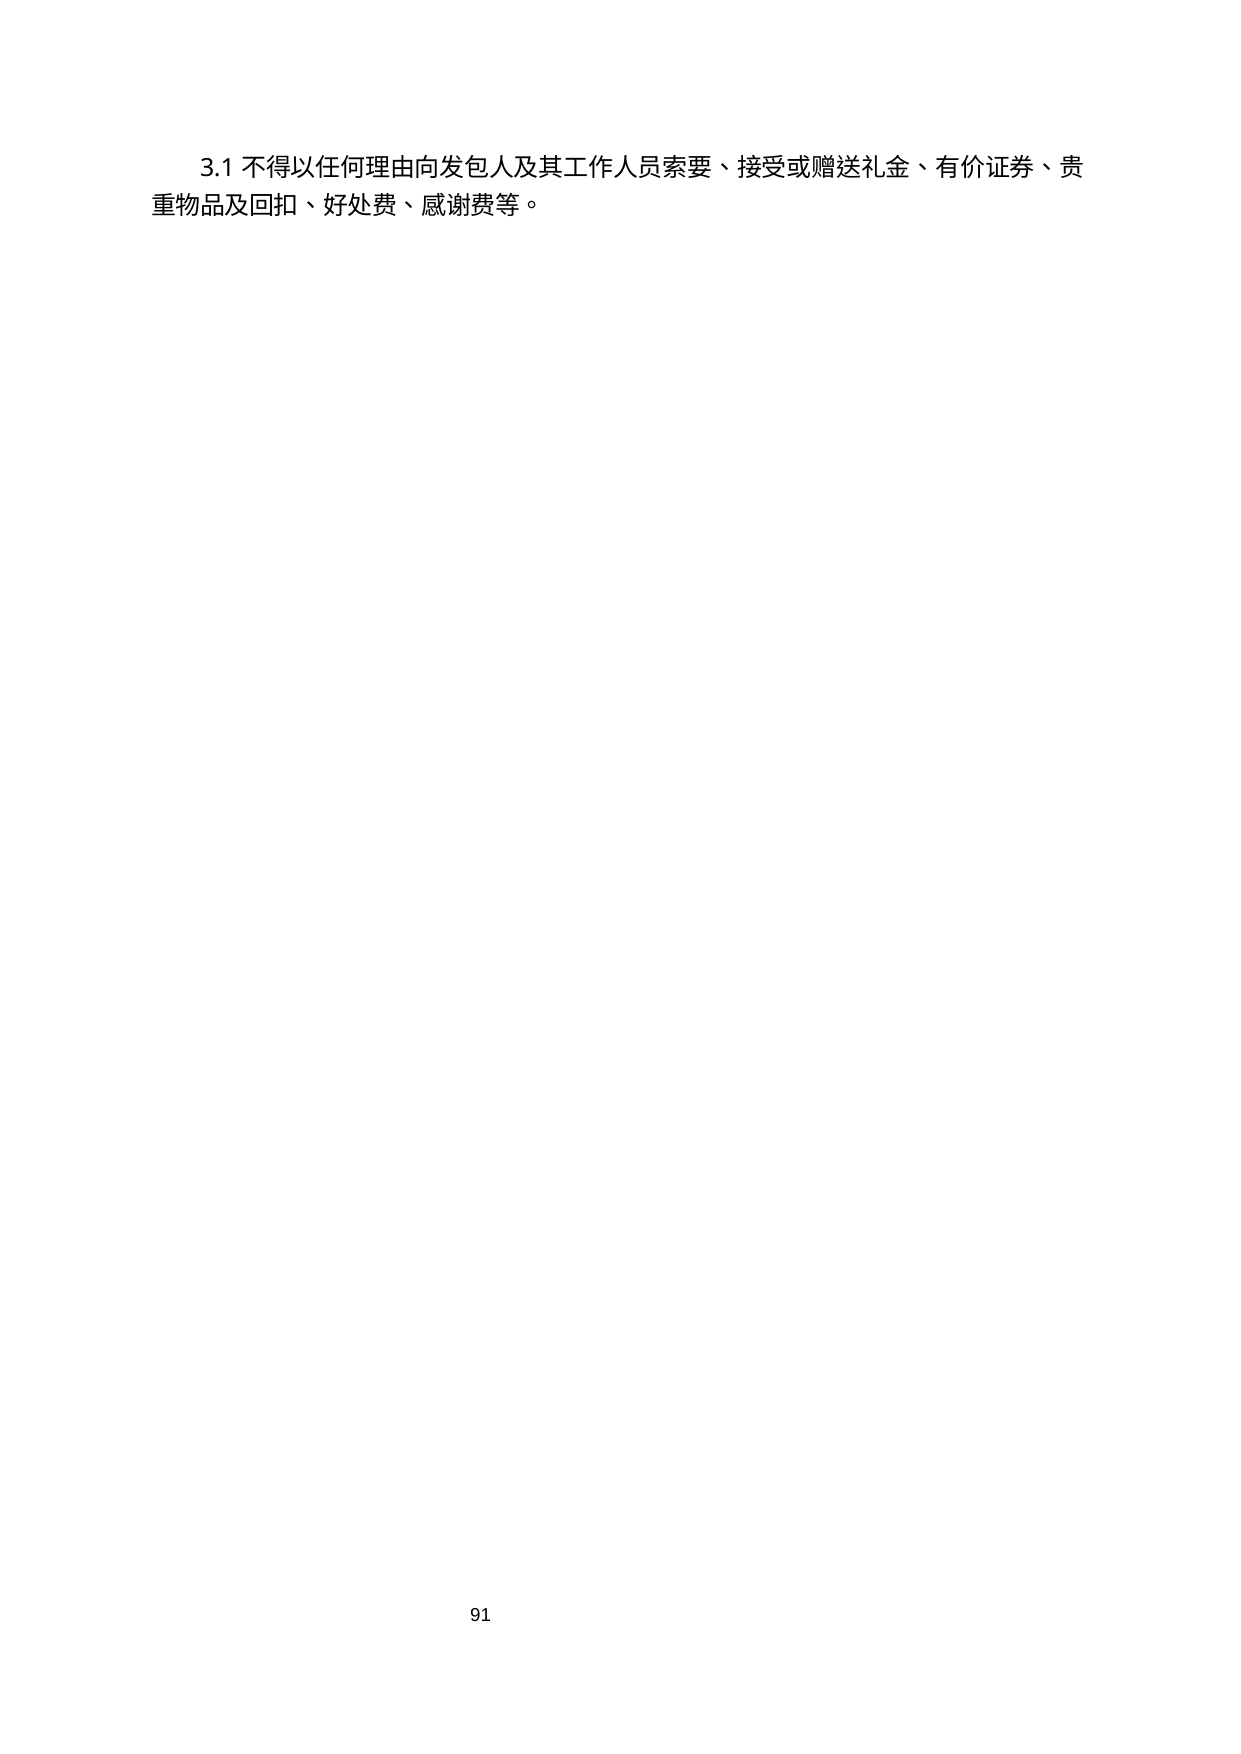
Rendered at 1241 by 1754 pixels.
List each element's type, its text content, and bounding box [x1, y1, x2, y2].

text 3.1 不得以任何理由向发包人及其工作人员索要、接受或赠送礼金、有价证券、贵 重物品及回扣、好处费、感谢费等。 [151, 150, 1090, 221]
